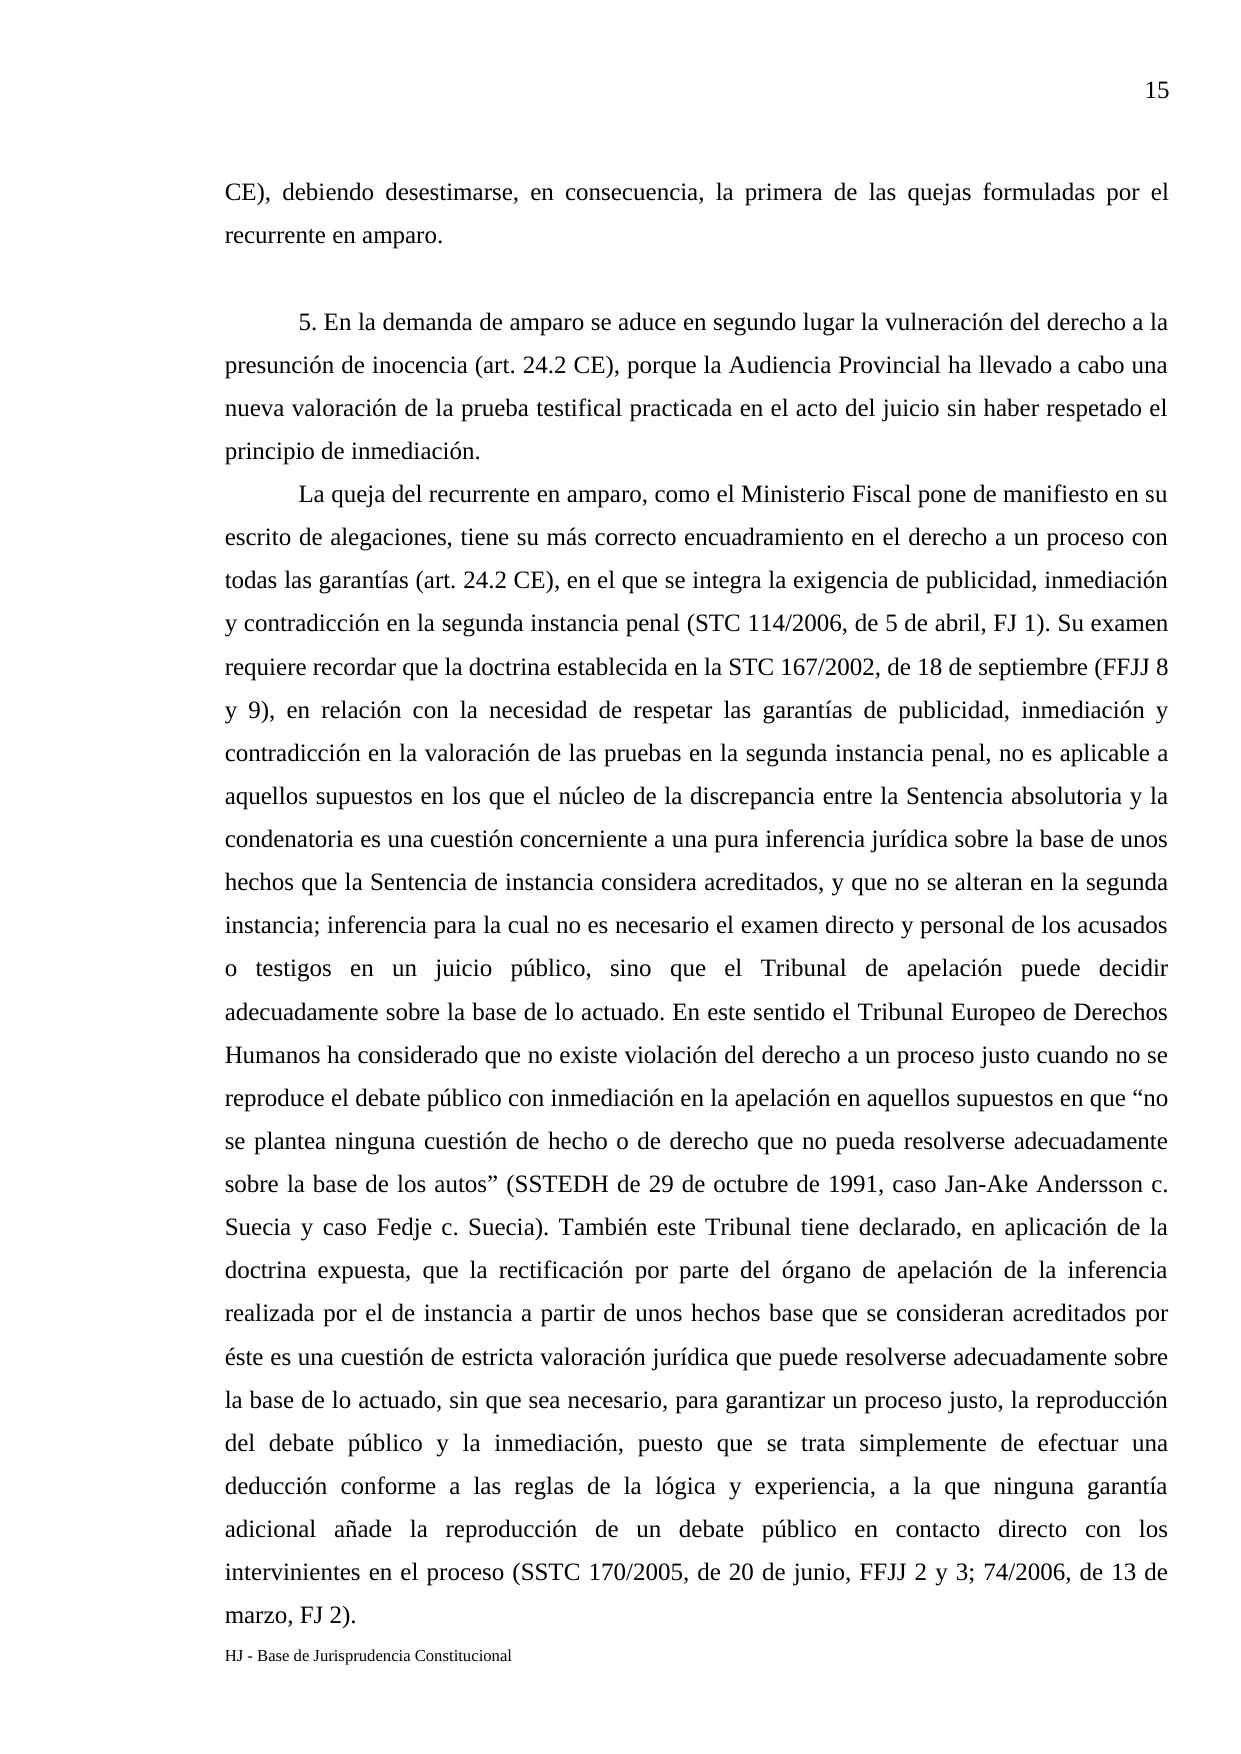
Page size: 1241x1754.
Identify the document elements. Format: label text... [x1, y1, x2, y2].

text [224, 177, 1169, 249]
text 5. En la demanda de amparo se aduce en segundo lugar la vulneración del derecho a la presunción de inocencia (art. 24.2 CE), porque la Audiencia Provincial ha llevado a cabo una nueva valoración de la prueba testifical practicada en el acto del juicio sin haber respetado el principio de inmediación. [224, 307, 1169, 465]
text La queja del recurrente en amparo, como el Ministerio Fiscal pone de manifiesto en su escrito de alegaciones, tiene su más correcto encuadramiento en el derecho a un proceso con todas las garantías (art. 24.2 CE), en el que se integra la exigencia de publicidad, inmediación y contradicción en la segunda instancia penal (STC 114/2006, de 5 de abril, FJ 1). Su examen requiere recordar que la doctrina establecida en la STC 167/2002, de 18 de septiembre (FFJJ 8 y 9), en relación con la necesidad de respetar las garantías de publicidad, inmediación y contradicción en la valoración de las pruebas en la segunda instancia penal, no es aplicable a aquellos supuestos en los que el núcleo de la discrepancia entre la Sentencia absolutoria y la condenatoria es una cuestión concerniente a una pura inferencia jurídica sobre la base de unos hechos que la Sentencia de instancia considera acreditados, y que no se alteran en la segunda instancia; inferencia para la cual no es necesario el examen directo y personal de los acusados o testigos en un juicio público, sino que el Tribunal de apelación puede decidir adecuadamente sobre la base de lo actuado. En este sentido el Tribunal Europeo de Derechos Humanos ha considerado que no existe violación del derecho a un proceso justo cuando no se reproduce el debate público con inmediación en la apelación en aquellos supuestos en que “no se plantea ninguna cuestión de hecho o de derecho que no pueda resolverse adecuadamente sobre la base de los autos” (SSTEDH de 29 de octubre de 1991, caso Jan-Ake Andersson c. Suecia y caso Fedje c. Suecia). También este Tribunal tiene declarado, en aplicación de la doctrina expuesta, que la rectificación por parte del órgano de apelación de la inferencia realizada por el de instancia a partir de unos hechos base que se consideran acreditados por éste es una cuestión de estricta valoración jurídica que puede resolverse adecuadamente sobre la base de lo actuado, sin que sea necesario, para garantizar un proceso justo, la reproducción del debate público y la inmediación, puesto que se trata simplemente de efectuar una deducción conforme a las reglas de la lógica y experiencia, a la que ninguna garantía adicional añade la reproducción de un debate público en contacto directo con los intervinientes en el proceso (SSTC 170/2005, de 20 de junio, FFJJ 2 y 3; 74/2006, de 13 de marzo, FJ 2). [224, 479, 1169, 1629]
